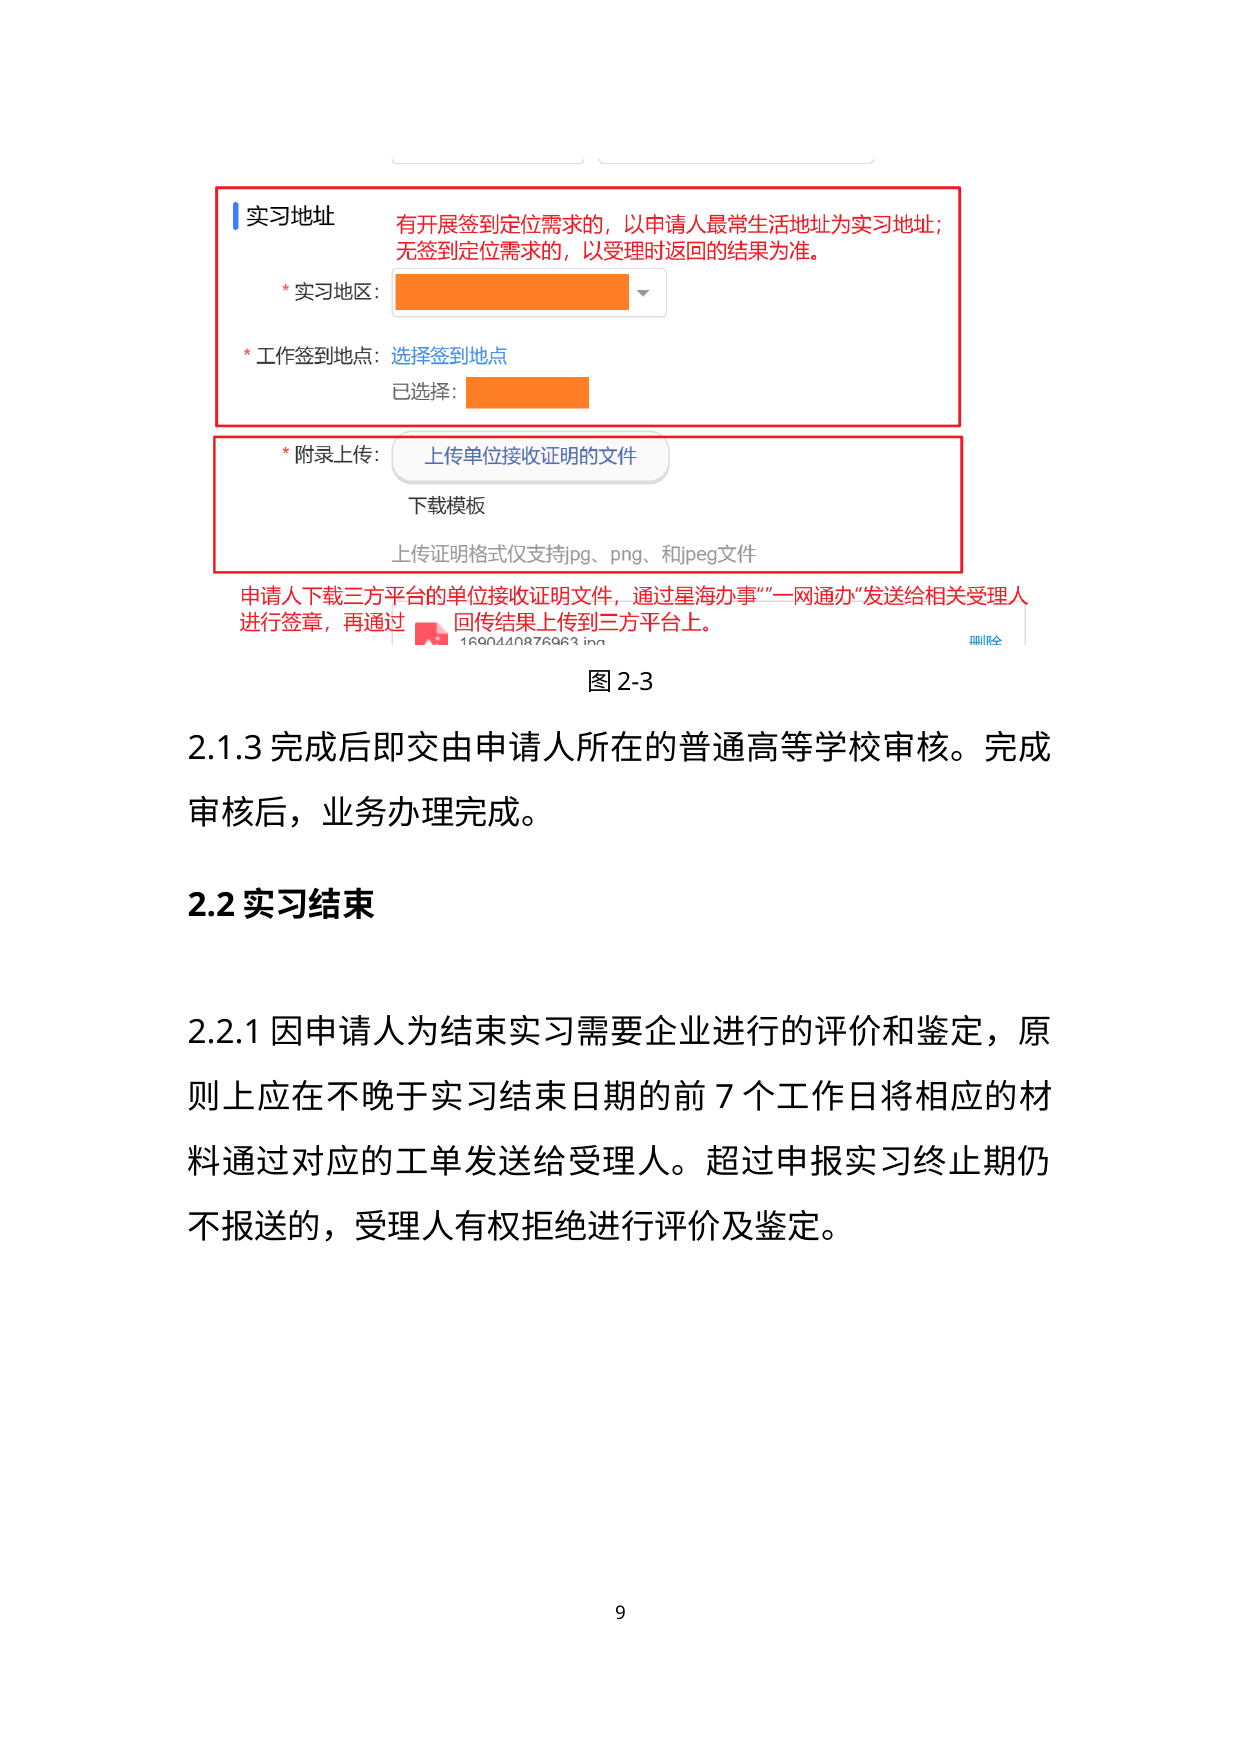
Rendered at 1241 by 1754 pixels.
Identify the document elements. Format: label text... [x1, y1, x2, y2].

text 图2-3 [187, 647, 1053, 712]
text 2.2.1因申请人为结束实习需要企业进行的评价和鉴定，原则上应在不晚于实习结束日期的前7个工作日将相应的材料通过对应的工单发送给受理人。超过申报实习终止期仍不报送的，受理人有权拒绝进行评价及鉴定。 [187, 997, 1053, 1257]
picture [187, 159, 1053, 645]
text 2.1.3完成后即交由申请人所在的普通高等学校审核。完成审核后，业务办理完成。 [187, 712, 1053, 842]
subtitle 2.2实习结束 [187, 869, 1053, 934]
